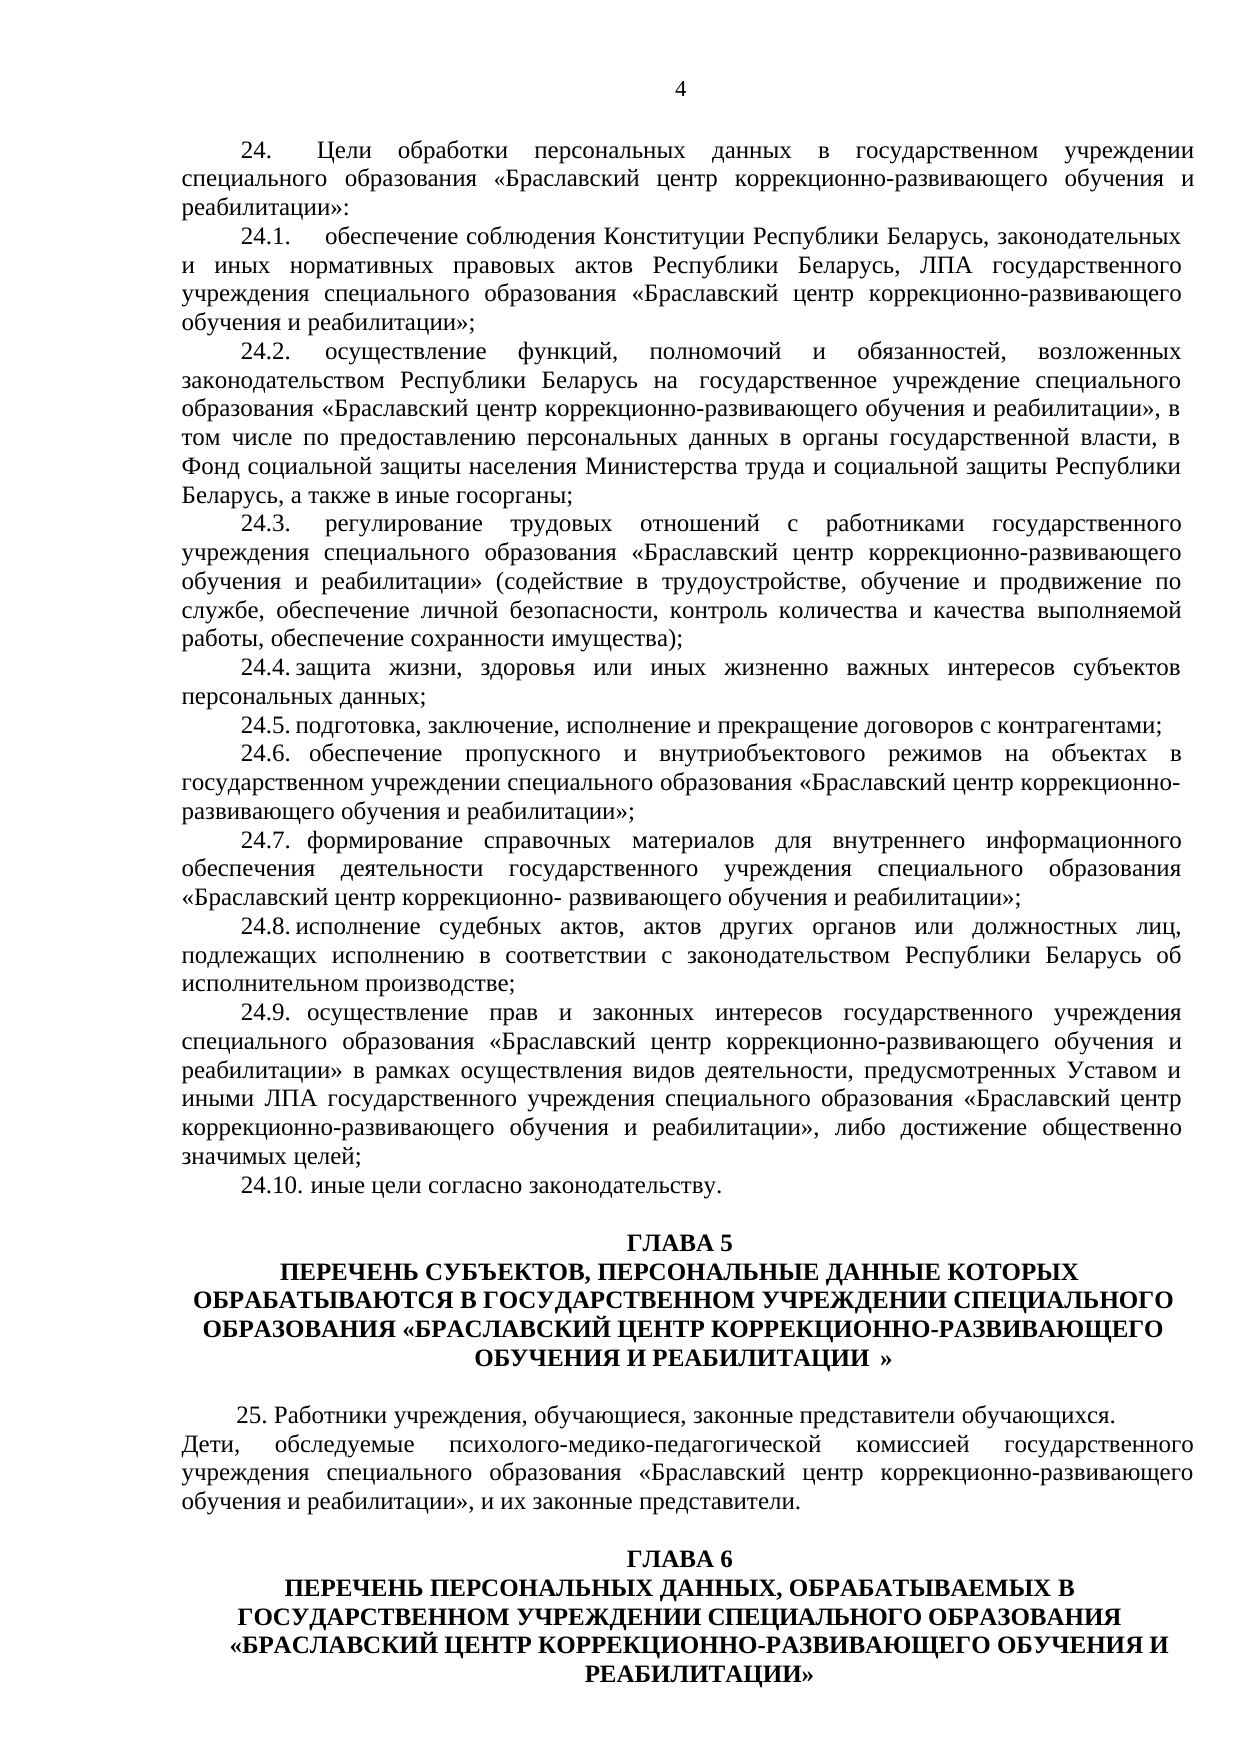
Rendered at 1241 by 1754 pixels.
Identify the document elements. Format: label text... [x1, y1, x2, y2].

list исполнение судебных актов, актов других органов или должностных лиц, подлежащих исполнению в соответствии с законодательством Республики Беларусь об исполнительном производстве; [181, 911, 1182, 997]
text ГЛАВА 5 [199, 1228, 1160, 1257]
list Цели обработки персональных данных в государственном учреждении специального образования «Браславский центр коррекционно-развивающего обучения и реабилитации»: [181, 135, 1194, 221]
text ПЕРЕЧЕНЬ СУБЪЕКТОВ, ПЕРСОНАЛЬНЫЕ ДАННЫЕ КОТОРЫХ [199, 1257, 1160, 1285]
list Работники учреждения, обучающиеся, законные представители обучающихся. [236, 1400, 1194, 1429]
list обеспечение пропускного и внутриобъектового режимов на объектах в государственном учреждении специального образования «Браславский центр коррекционно-развивающего обучения и реабилитации»; [181, 738, 1181, 825]
text ОБРАБАТЫВАЮТСЯ В ГОСУДАРСТВЕННОМ УЧРЕЖДЕНИИ СПЕЦИАЛЬНОГО ОБРАЗОВАНИЯ «БРАСЛАВСКИЙ ЦЕНТР КОРРЕКЦИОННО-РАЗВИВАЮЩЕГО ОБУЧЕНИЯ И РЕАБИЛИТАЦИИ » [167, 1285, 1200, 1372]
list Дети, обследуемые психолого-медико-педагогической комиссией государственного учреждения специального образования «Браславский центр коррекционно-развивающего обучения и реабилитации», и их законные представители. [181, 1429, 1194, 1515]
list осуществление функций, полномочий и обязанностей, возложенных законодательством Республики Беларусь на государственное учреждение специального образования «Браславский центр коррекционно-развивающего обучения и реабилитации», в том числе по предоставлению персональных данных в органы государственной власти, в Фонд социальной защиты населения Министерства труда и социальной защиты Республики Беларусь, а также в иные госорганы; [181, 336, 1181, 508]
list регулирование трудовых отношений с работниками государственного учреждения специального образования «Браславский центр коррекционно-развивающего обучения и реабилитации» (содействие в трудоустройстве, обучение и продвижение по службе, обеспечение личной безопасности, контроль количества и качества выполняемой работы, обеспечение сохранности имущества); [181, 508, 1182, 652]
list осуществление прав и законных интересов государственного учреждения специального образования «Браславский центр коррекционно-развивающего обучения и реабилитации» в рамках осуществления видов деятельности, предусмотренных Уставом и иными ЛПА государственного учреждения специального образования «Браславский центр коррекционно-развивающего обучения и реабилитации», либо достижение общественно значимых целей; [181, 997, 1182, 1170]
text «БРАСЛАВСКИЙ ЦЕНТР КОРРЕКЦИОННО-РАЗВИВАЮЩЕГО ОБУЧЕНИЯ И РЕАБИЛИТАЦИИ» [199, 1630, 1200, 1688]
list иные цели согласно законодательству. [181, 1170, 1194, 1198]
list подготовка, заключение, исполнение и прекращение договоров с контрагентами; [181, 710, 1194, 738]
list защита жизни, здоровья или иных жизненно важных интересов субъектов персональных данных; [181, 652, 1181, 710]
text ГЛАВА 6 [199, 1544, 1160, 1573]
list обеспечение соблюдения Конституции Республики Беларусь, законодательных и иных нормативных правовых актов Республики Беларусь, ЛПА государственного учреждения специального образования «Браславский центр коррекционно-развивающего обучения и реабилитации»; [181, 221, 1182, 336]
text ПЕРЕЧЕНЬ ПЕРСОНАЛЬНЫХ ДАННЫХ, ОБРАБАТЫВАЕМЫХ В ГОСУДАРСТВЕННОМ УЧРЕЖДЕНИИ СПЕЦИАЛЬНОГО ОБРАЗОВАНИЯ [199, 1573, 1160, 1630]
list формирование справочных материалов для внутреннего информационного обеспечения деятельности государственного учреждения специального образования «Браславский центр коррекционно- развивающего обучения и реабилитации»; [181, 825, 1182, 911]
